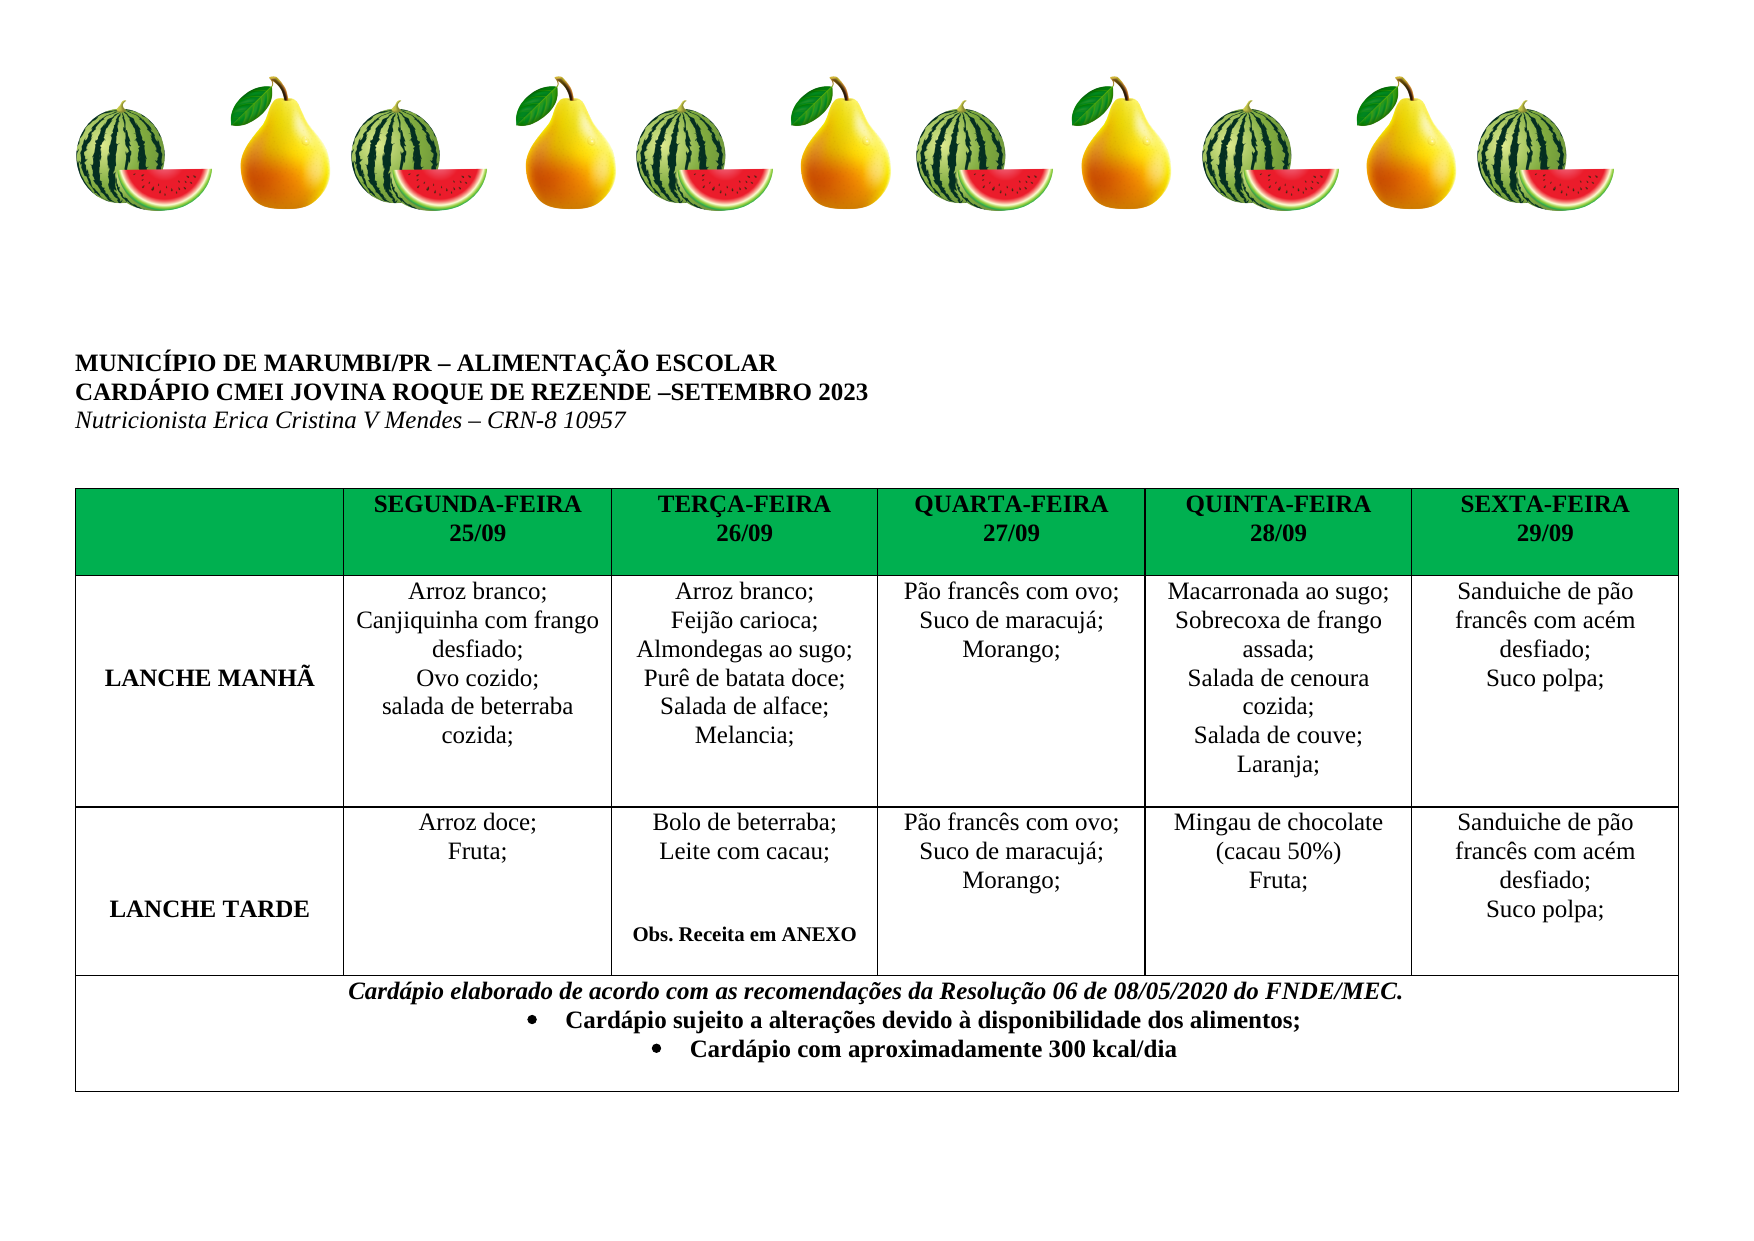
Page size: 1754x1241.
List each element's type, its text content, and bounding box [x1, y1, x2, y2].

table_cell Cardápio elaborado de acordo com as recomendações da Resolução 06 de 08/05/2020 do FNDE/MEC. Cardápio sujeito a alterações devido à disponibilidade dos alimentos; Cardápio com aproximadamente 300 kcal/dia [76, 976, 1678, 1091]
table_header QUARTA-FEIRA 27/09 [878, 489, 1144, 575]
picture [1476, 99, 1615, 212]
table_header SEXTA-FEIRA 29/09 [1412, 489, 1678, 575]
text MUNICÍPIO DE MARUMBI/PR – ALIMENTAÇÃO ESCOLAR [75, 348, 1679, 377]
table_cell LANCHE TARDE [76, 808, 343, 975]
table_header QUINTA-FEIRA 28/09 [1146, 489, 1411, 575]
picture [1069, 73, 1176, 212]
table_cell Sanduiche de pão francês com acém desfiado; Suco polpa; [1412, 808, 1678, 975]
table_cell Arroz branco; Canjiquinha com frango desfiado; Ovo cozido; salada de beterraba cozida; [344, 576, 611, 806]
picture [915, 99, 1054, 212]
picture [75, 99, 213, 212]
table_cell Arroz branco; Feijão carioca; Almondegas ao sugo; Purê de batata doce; Salada de alface; Melancia; [612, 576, 877, 806]
picture [350, 99, 488, 212]
picture [228, 73, 335, 212]
table_header SEGUNDA-FEIRA 25/09 [344, 489, 611, 575]
text CARDÁPIO CMEI JOVINA ROQUE DE REZENDE –SETEMBRO 2023 [75, 377, 1679, 405]
text Nutricionista Erica Cristina V Mendes – CRN-8 10957 [75, 405, 1679, 434]
table_header [76, 489, 343, 575]
table_cell Mingau de chocolate (cacau 50%) Fruta; [1146, 808, 1411, 975]
table_cell Pão francês com ovo; Suco de maracujá; Morango; [878, 808, 1144, 975]
picture [1201, 99, 1339, 212]
picture [1354, 73, 1461, 212]
table_header TERÇA-FEIRA 26/09 [612, 489, 877, 575]
picture [513, 73, 620, 212]
table_cell Macarronada ao sugo; Sobrecoxa de frango assada; Salada de cenoura cozida; Salada de couve; Laranja; [1146, 576, 1411, 806]
table_cell Bolo de beterraba; Leite com cacau; Obs. Receita em ANEXO [612, 808, 877, 975]
picture [788, 73, 895, 212]
table_cell LANCHE MANHÃ [76, 576, 343, 806]
table_cell Sanduiche de pão francês com acém desfiado; Suco polpa; [1412, 576, 1678, 806]
picture [635, 99, 774, 212]
table_cell Pão francês com ovo; Suco de maracujá; Morango; [878, 576, 1144, 806]
table_cell Arroz doce; Fruta; [344, 808, 611, 975]
